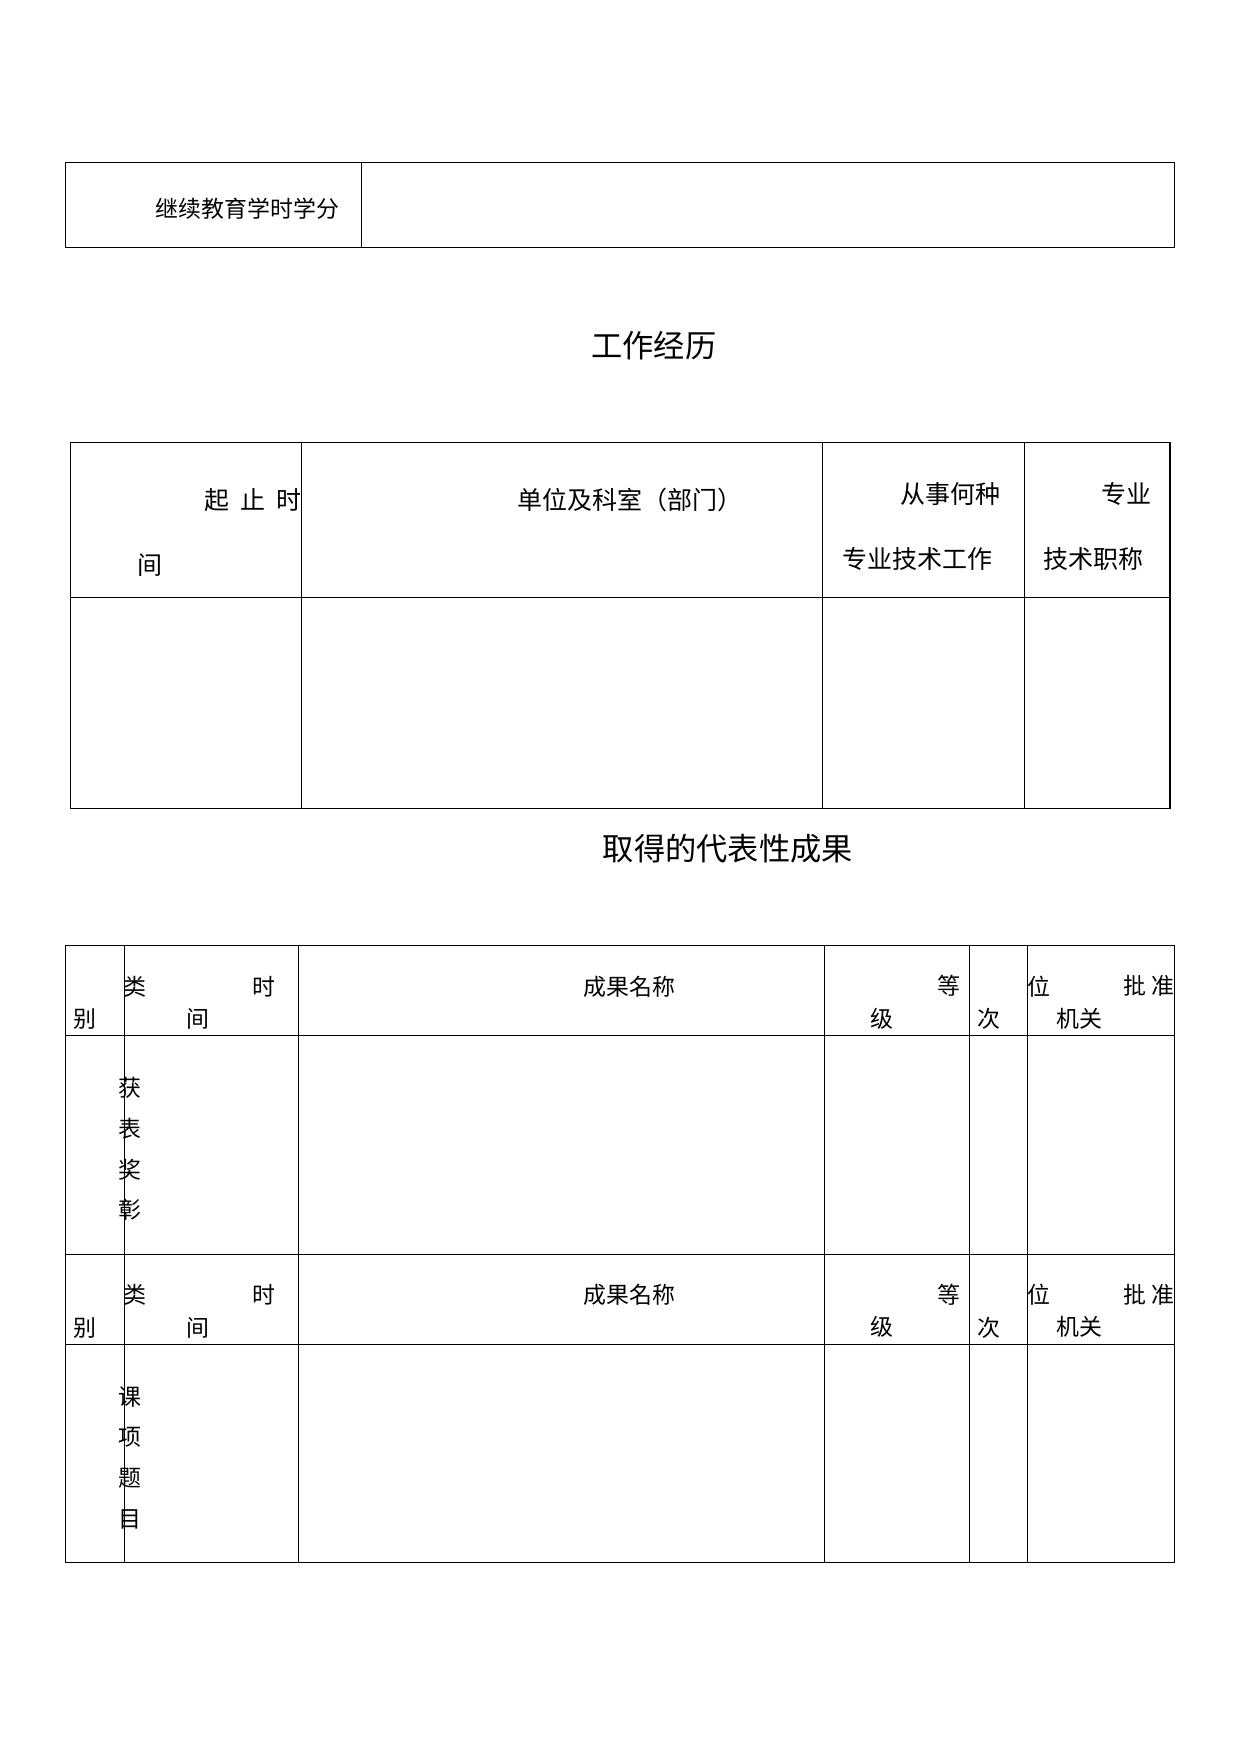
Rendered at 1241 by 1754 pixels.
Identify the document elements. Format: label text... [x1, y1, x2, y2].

text 工作经历 [187, 312, 1053, 377]
table_header 从事何种专业技术工作 [823, 443, 1024, 597]
table_cell 位次 [970, 1255, 1027, 1343]
table_cell [1028, 1036, 1174, 1253]
table_header 单位及科室（部门） [302, 443, 822, 597]
table_cell [71, 598, 301, 808]
table_header 类别 [66, 946, 124, 1035]
table_cell [362, 163, 1174, 247]
table_cell [299, 1345, 824, 1562]
table_cell [1025, 598, 1169, 808]
table_cell 时 间 [125, 1255, 298, 1343]
table_cell 等级 [825, 1255, 969, 1343]
table_cell [825, 1036, 969, 1253]
table_cell [970, 1036, 1027, 1253]
table_cell [1028, 1345, 1174, 1562]
table_header 时 间 [125, 946, 298, 1035]
table_header 批准机关 [1028, 946, 1174, 1035]
table_header 成果名称 [299, 946, 824, 1035]
table_cell [299, 1036, 824, 1253]
table_cell [823, 598, 1024, 808]
table_cell 批准机关 [1028, 1255, 1174, 1343]
table_cell 成果名称 [299, 1255, 824, 1343]
table_header 专业技术职称 [1025, 443, 1169, 597]
table_cell [302, 598, 822, 808]
table_header 位次 [970, 946, 1027, 1035]
table_header 起止时间 [71, 443, 301, 597]
table_cell 获 表 奖 彰 [66, 1036, 124, 1253]
table_cell [125, 1036, 298, 1253]
table_cell 类别 [66, 1255, 124, 1343]
text 取得的代表性成果 [540, 814, 1053, 879]
table_cell 继续教育学时学分 [66, 163, 361, 247]
table_header 等级 [825, 946, 969, 1035]
table_cell [125, 1345, 298, 1562]
table_cell [970, 1345, 1027, 1562]
table_cell 课 项 题 目 [66, 1345, 124, 1562]
table_cell [825, 1345, 969, 1562]
